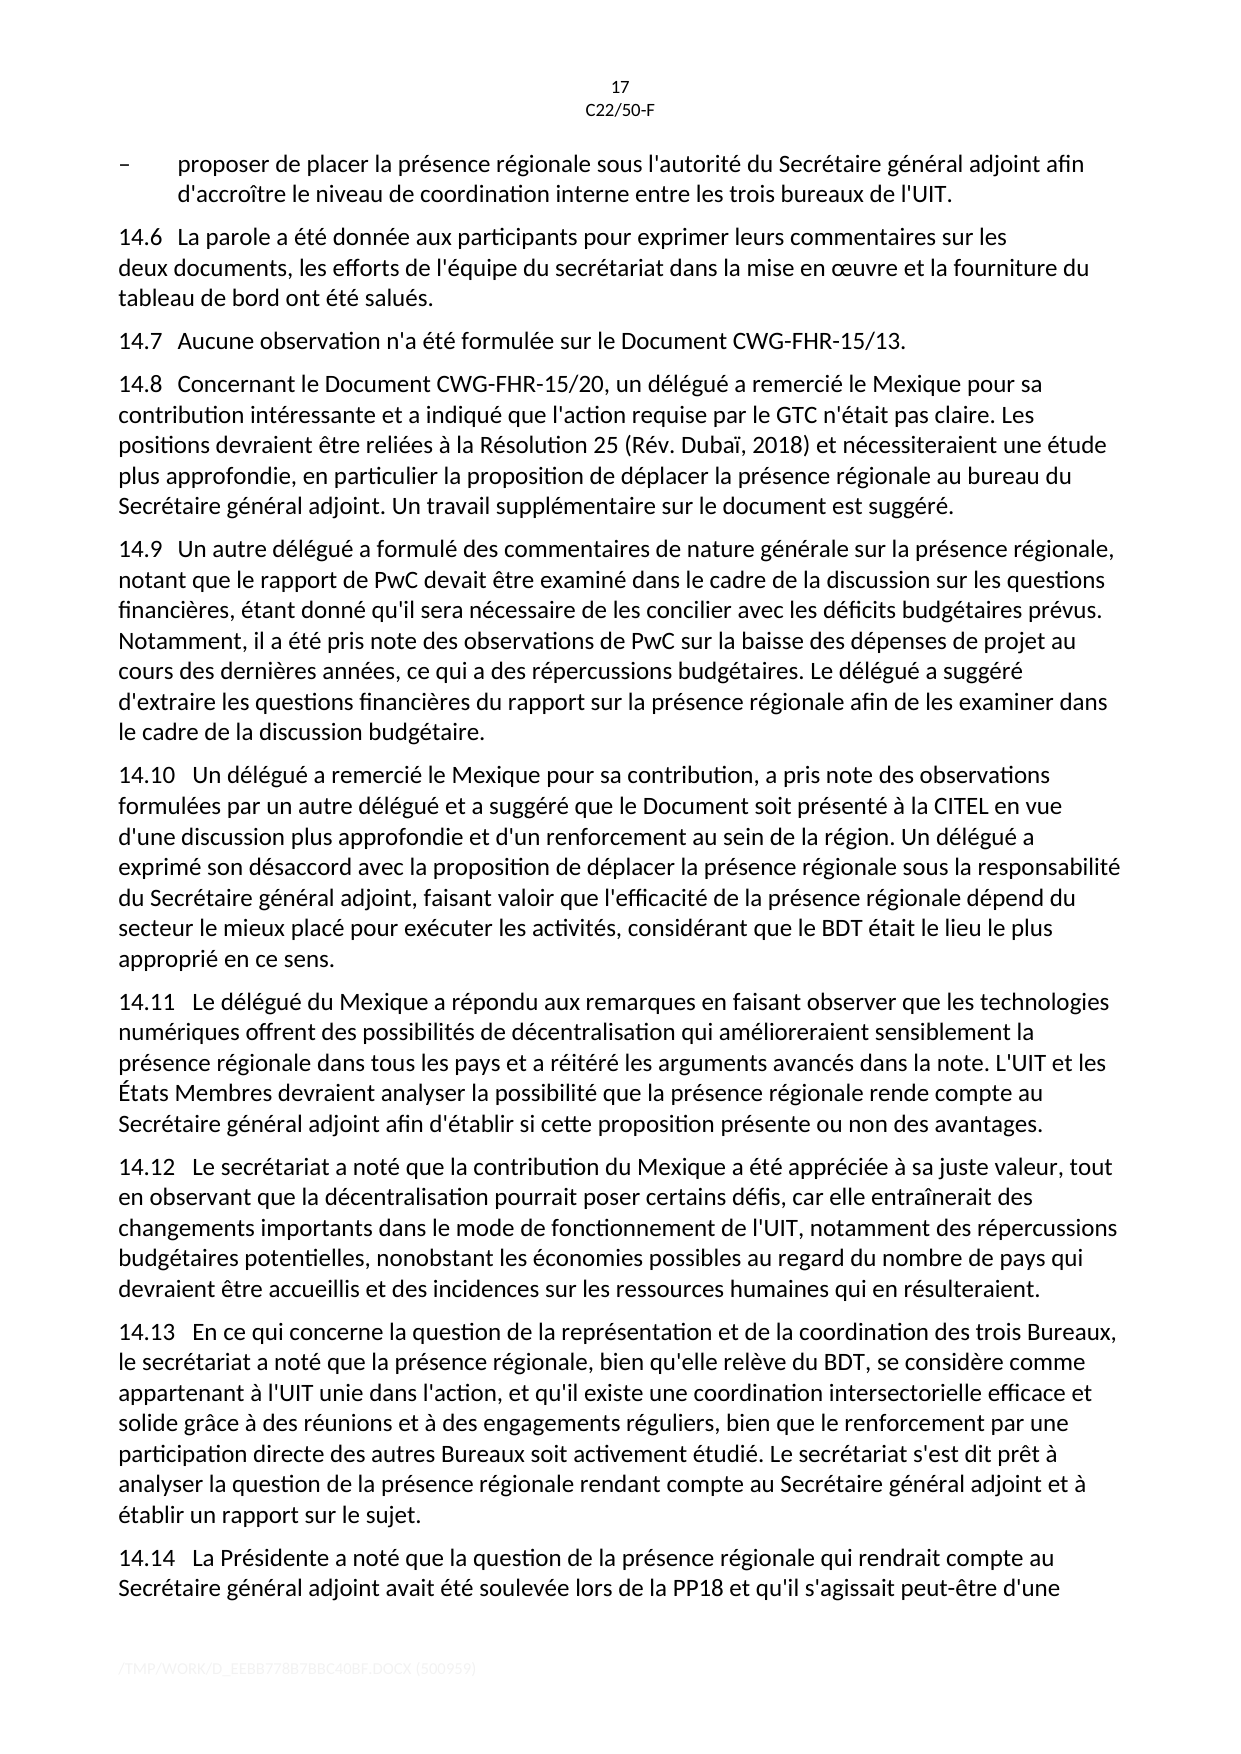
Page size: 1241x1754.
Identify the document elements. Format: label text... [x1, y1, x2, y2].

text 14.7 Aucune observation n'a été formulée sur le Document CWG-FHR-15/13. [118, 325, 1122, 356]
text 14.11 Le délégué du Mexique a répondu aux remarques en faisant observer que les technologies numériques offrent des possibilités de décentralisation qui amélioreraient sensiblement la présence régionale dans tous les pays et a réitéré les arguments avancés dans la note. L'UIT et les États Membres devraient analyser la possibilité que la présence régionale rende compte au Secrétaire général adjoint afin d'établir si cette proposition présente ou non des avantages. [118, 986, 1122, 1138]
text 14.6 La parole a été donnée aux participants pour exprimer leurs commentaires sur les deux documents, les efforts de l'équipe du secrétariat dans la mise en œuvre et la fourniture du tableau de bord ont été salués. [118, 221, 1122, 313]
text 14.12 Le secrétariat a noté que la contribution du Mexique a été appréciée à sa juste valeur, tout en observant que la décentralisation pourrait poser certains défis, car elle entraînerait des changements importants dans le mode de fonctionnement de l'UIT, notamment des répercussions budgétaires potentielles, nonobstant les économies possibles au regard du nombre de pays qui devraient être accueillis et des incidences sur les ressources humaines qui en résulteraient. [118, 1151, 1122, 1303]
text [118, 1542, 1122, 1603]
text 14.10 Un délégué a remercié le Mexique pour sa contribution, a pris note des observations formulées par un autre délégué et a suggéré que le Document soit présenté à la CITEL en vue d'une discussion plus approfondie et d'un renforcement au sein de la région. Un délégué a exprimé son désaccord avec la proposition de déplacer la présence régionale sous la responsabilité du Secrétaire général adjoint, faisant valoir que l'efficacité de la présence régionale dépend du secteur le mieux placé pour exécuter les activités, considérant que le BDT était le lieu le plus approprié en ce sens. [118, 759, 1122, 973]
text 14.9 Un autre délégué a formulé des commentaires de nature générale sur la présence régionale, notant que le rapport de PwC devait être examiné dans le cadre de la discussion sur les questions financières, étant donné qu'il sera nécessaire de les concilier avec les déficits budgétaires prévus. Notamment, il a été pris note des observations de PwC sur la baisse des dépenses de projet au cours des dernières années, ce qui a des répercussions budgétaires. Le délégué a suggéré d'extraire les questions financières du rapport sur la présence régionale afin de les examiner dans le cadre de la discussion budgétaire. [118, 533, 1122, 747]
text 14.13 En ce qui concerne la question de la représentation et de la coordination des trois Bureaux, le secrétariat a noté que la présence régionale, bien qu'elle relève du BDT, se considère comme appartenant à l'UIT unie dans l'action, et qu'il existe une coordination intersectorielle efficace et solide grâce à des réunions et à des engagements réguliers, bien que le renforcement par une participation directe des autres Bureaux soit activement étudié. Le secrétariat s'est dit prêt à analyser la question de la présence régionale rendant compte au Secrétaire général adjoint et à établir un rapport sur le sujet. [118, 1316, 1122, 1529]
text – proposer de placer la présence régionale sous l'autorité du Secrétaire général adjoint afin d'accroître le niveau de coordination interne entre les trois bureaux de l'UIT. [118, 148, 1122, 209]
text 14.8 Concernant le Document CWG-FHR-15/20, un délégué a remercié le Mexique pour sa contribution intéressante et a indiqué que l'action requise par le GTC n'était pas claire. Les positions devraient être reliées à la Résolution 25 (Rév. Dubaï, 2018) et nécessiteraient une étude plus approfondie, en particulier la proposition de déplacer la présence régionale au bureau du Secrétaire général adjoint. Un travail supplémentaire sur le document est suggéré. [118, 368, 1122, 521]
